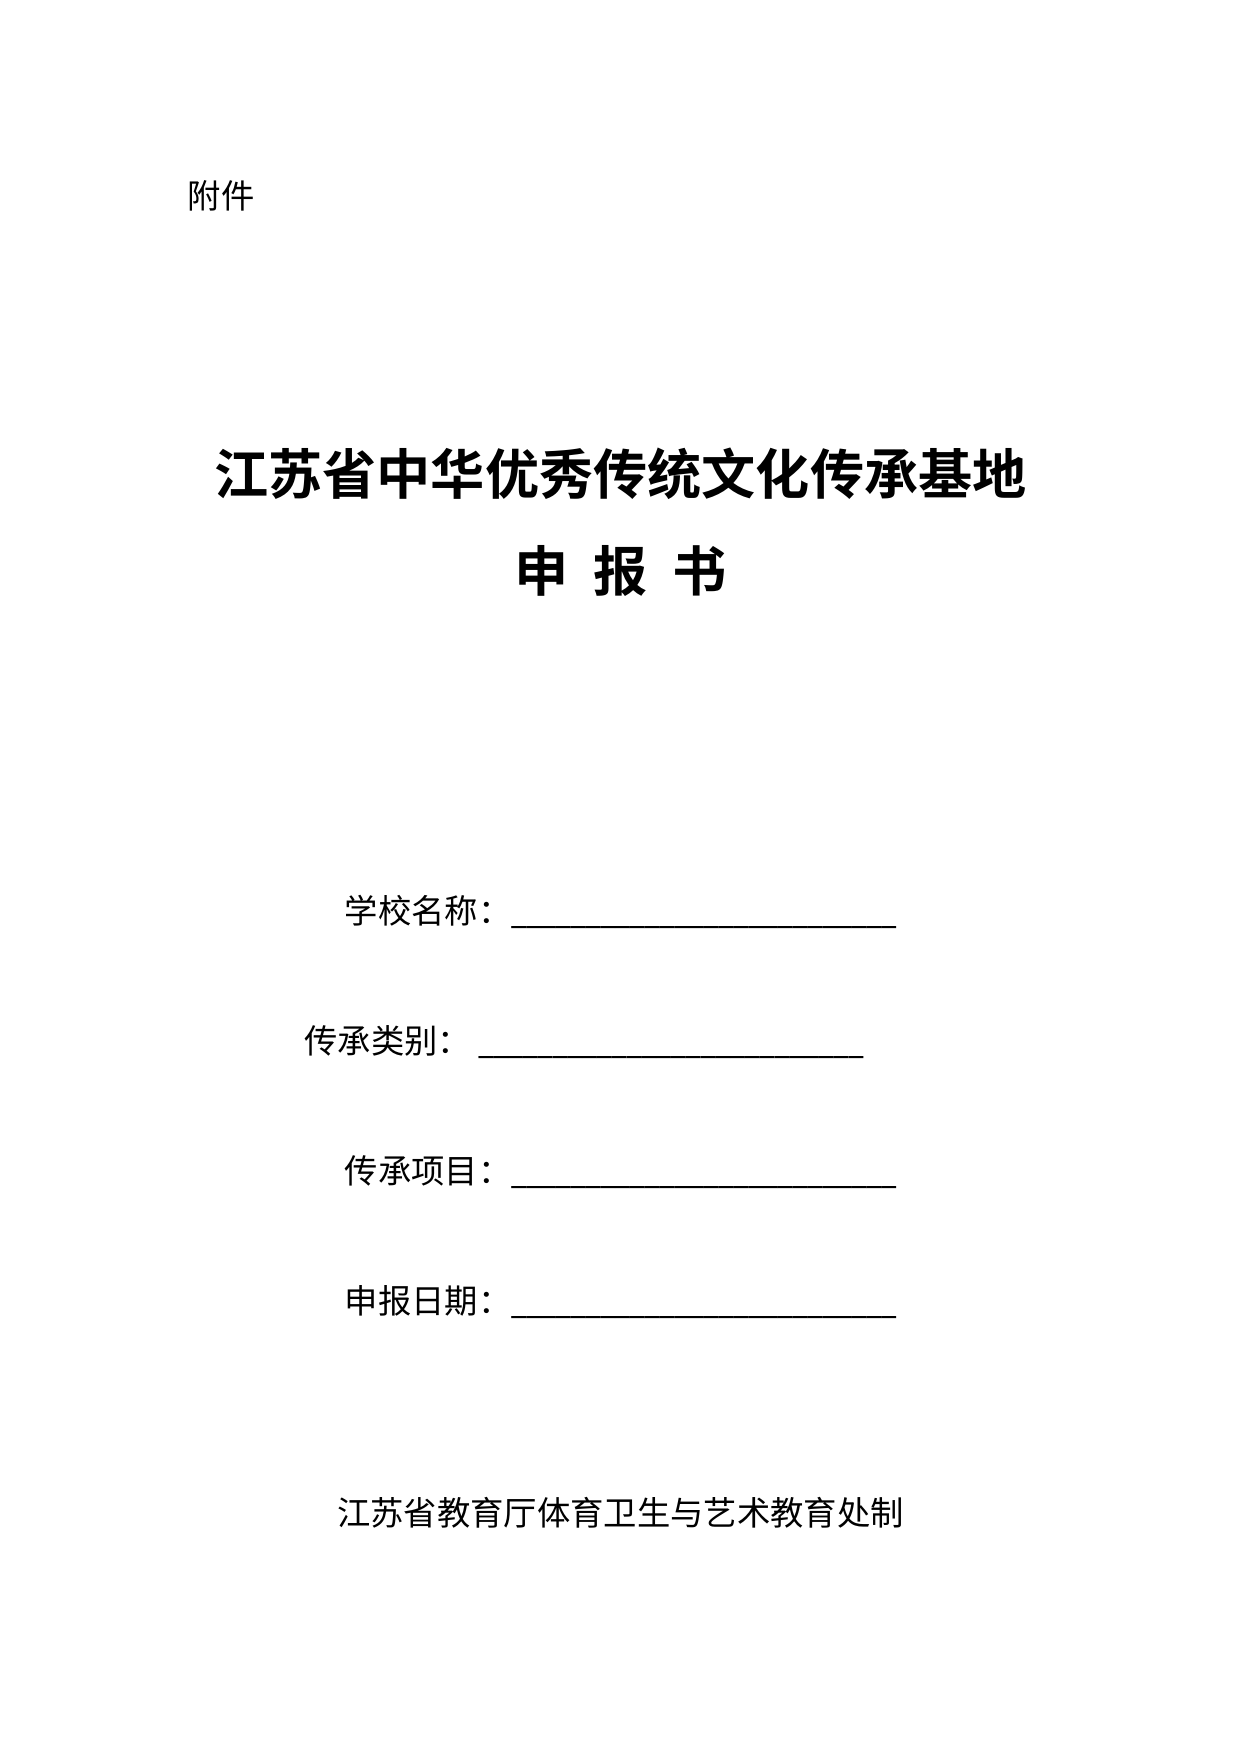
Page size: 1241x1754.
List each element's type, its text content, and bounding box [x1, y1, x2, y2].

text 申 报 书 [187, 519, 1053, 617]
text 传承项目：__________________________ [187, 1137, 1053, 1202]
text 学校名称：__________________________ [187, 877, 1053, 942]
text 江苏省中华优秀传统文化传承基地 [187, 422, 1053, 519]
text 附件 [187, 162, 1053, 227]
text 江苏省教育厅体育卫生与艺术教育处制 [187, 1479, 1053, 1544]
text 申报日期：__________________________ [187, 1267, 1053, 1332]
text 传承类别： __________________________ [187, 1007, 1053, 1072]
